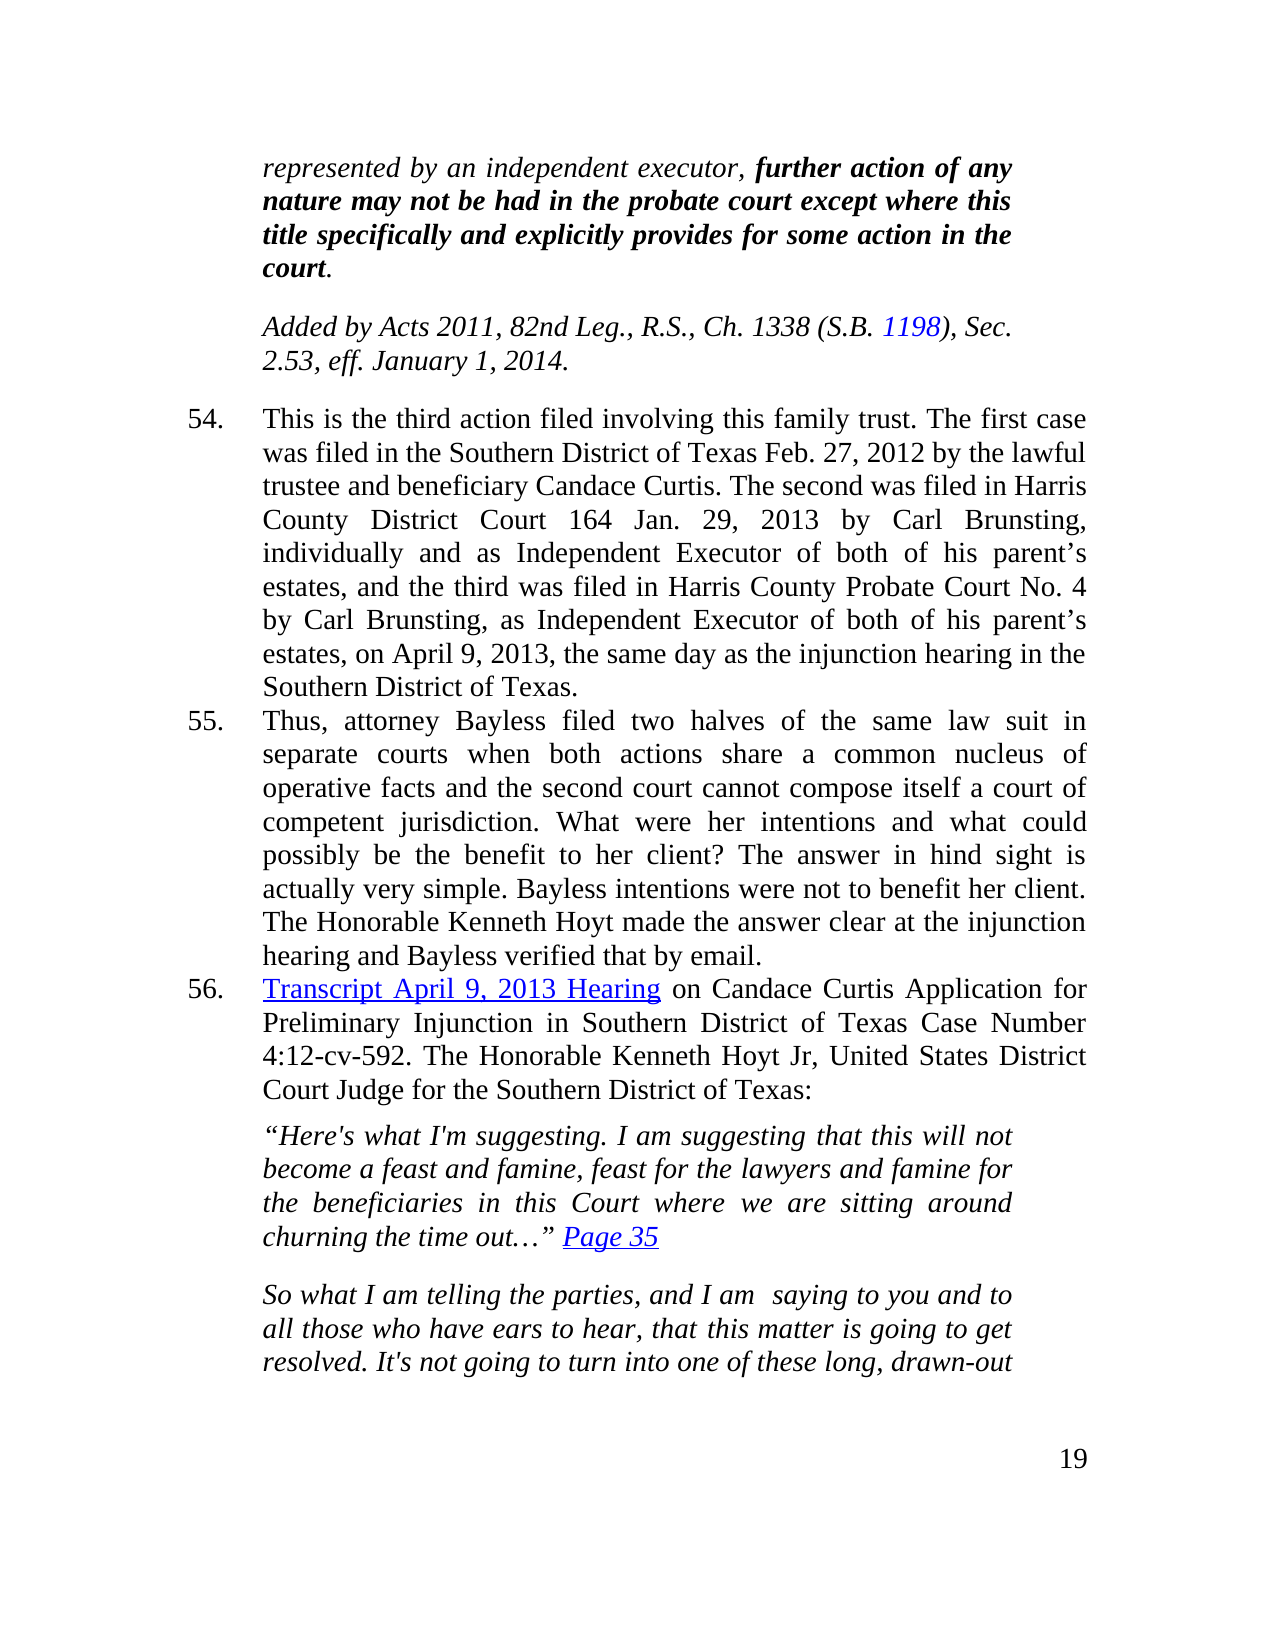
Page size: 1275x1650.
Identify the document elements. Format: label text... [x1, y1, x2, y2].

text Thus, attorney Bayless filed two halves of the same law suit in separate courts when both actions share a common nucleus of operative facts and the second court cannot compose itself a court of competent jurisdiction. What were her intentions and what could possibly be the benefit to her client? The answer in hind sight is actually very simple. Bayless intentions were not to benefit her client. The Honorable Kenneth Hoyt made the answer clear at the injunction hearing and Bayless verified that by email. [187, 871, 1087, 1139]
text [262, 150, 1012, 452]
text “Here's what I'm suggesting. I am suggesting that this will not become a feast and famine, feast for the lawyers and famine for the beneficiaries in this Court where we are sitting around churning the time out…” Page 35 [262, 1286, 1012, 1420]
text Added by Acts 2011, 82nd Leg., R.S., Ch. 1338 (S.B. 1198), Sec. 2.53, eff. January 1, 2014. [262, 477, 1012, 544]
text Transcript April 9, 2013 Hearing on Candace Curtis Application for Preliminary Injunction in Southern District of Texas Case Number 4:12-cv-592. The Honorable Kenneth Hoyt Jr, United States District Court Judge for the Southern District of Texas: [187, 1139, 1087, 1273]
text This is the third action filed involving this family trust. The first case was filed in the Southern District of Texas Feb. 27, 2012 by the lawful trustee and beneficiary Candace Curtis. The second was filed in Harris County District Court 164 Jan. 29, 2013 by Carl Brunsting, individually and as Independent Executor of both of his parent’s estates, and the third was filed in Harris County Probate Court No. 4 by Carl Brunsting, as Independent Executor of both of his parent’s estates, on April 9, 2013, the same day as the injunction hearing in the Southern District of Texas. [187, 569, 1087, 871]
